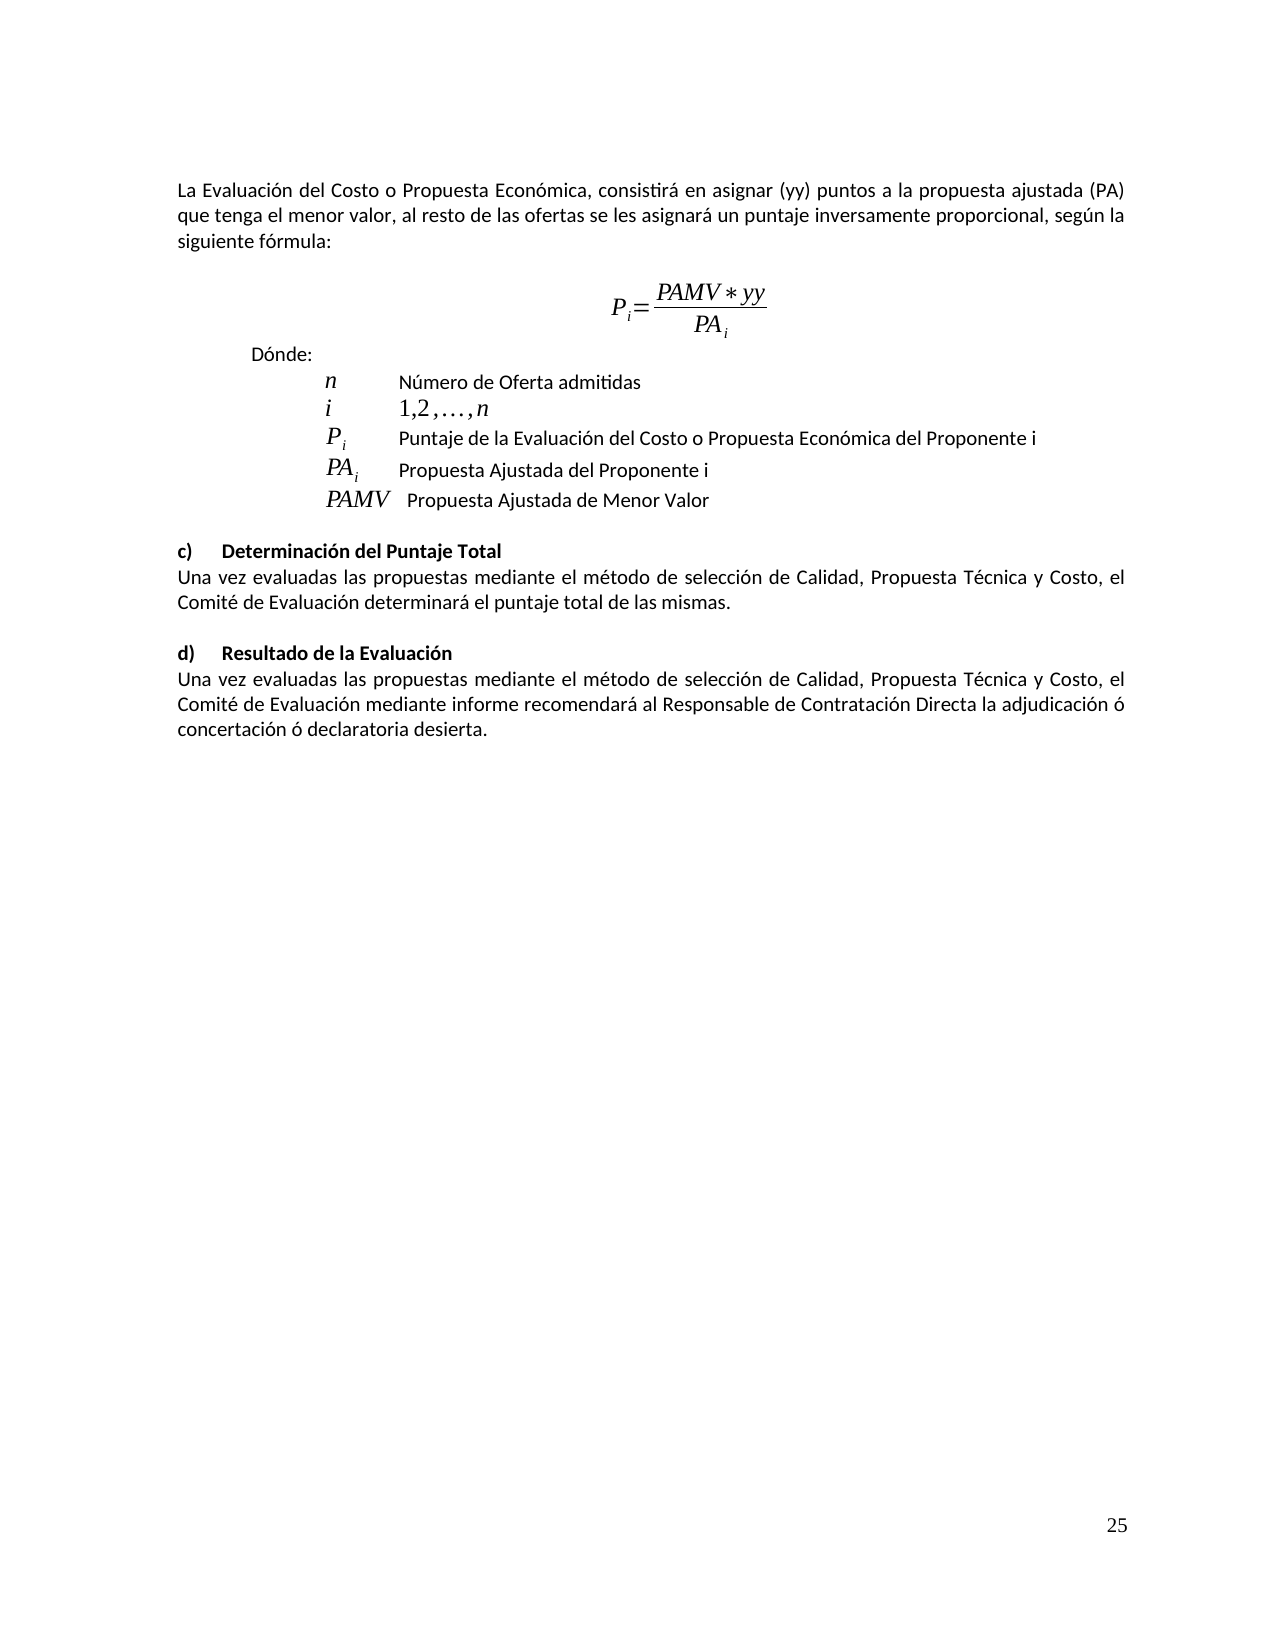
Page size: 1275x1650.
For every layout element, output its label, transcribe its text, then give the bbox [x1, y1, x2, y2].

text La Evaluación del Costo o Propuesta Económica, consistirá en asignar (yy) puntos a la propuesta ajustada (PA) que tenga el menor valor, al resto de las ofertas se les asignará un puntaje inversamente proporcional, según la siguiente fórmula: [177, 177, 1127, 253]
text Propuesta Ajustada del Proponente i [177, 454, 1127, 485]
text Una vez evaluadas las propuestas mediante el método de selección de Calidad, Propuesta Técnica y Costo, el Comité de Evaluación mediante informe recomendará al Responsable de Contratación Directa la adjudicación ó concertación ó declaratoria desierta. [177, 666, 1127, 742]
list Resultado de la Evaluación [177, 640, 1127, 666]
text Puntaje de la Evaluación del Costo o Propuesta Económica del Proponente i [177, 423, 1127, 454]
text Una vez evaluadas las propuestas mediante el método de selección de Calidad, Propuesta Técnica y Costo, el Comité de Evaluación determinará el puntaje total de las mismas. [177, 564, 1127, 615]
text Dónde: [177, 342, 1127, 367]
text Número de Oferta admitidas [251, 367, 1127, 395]
list Determinación del Puntaje Total [177, 539, 1127, 564]
text Propuesta Ajustada de Menor Valor [251, 485, 1127, 513]
